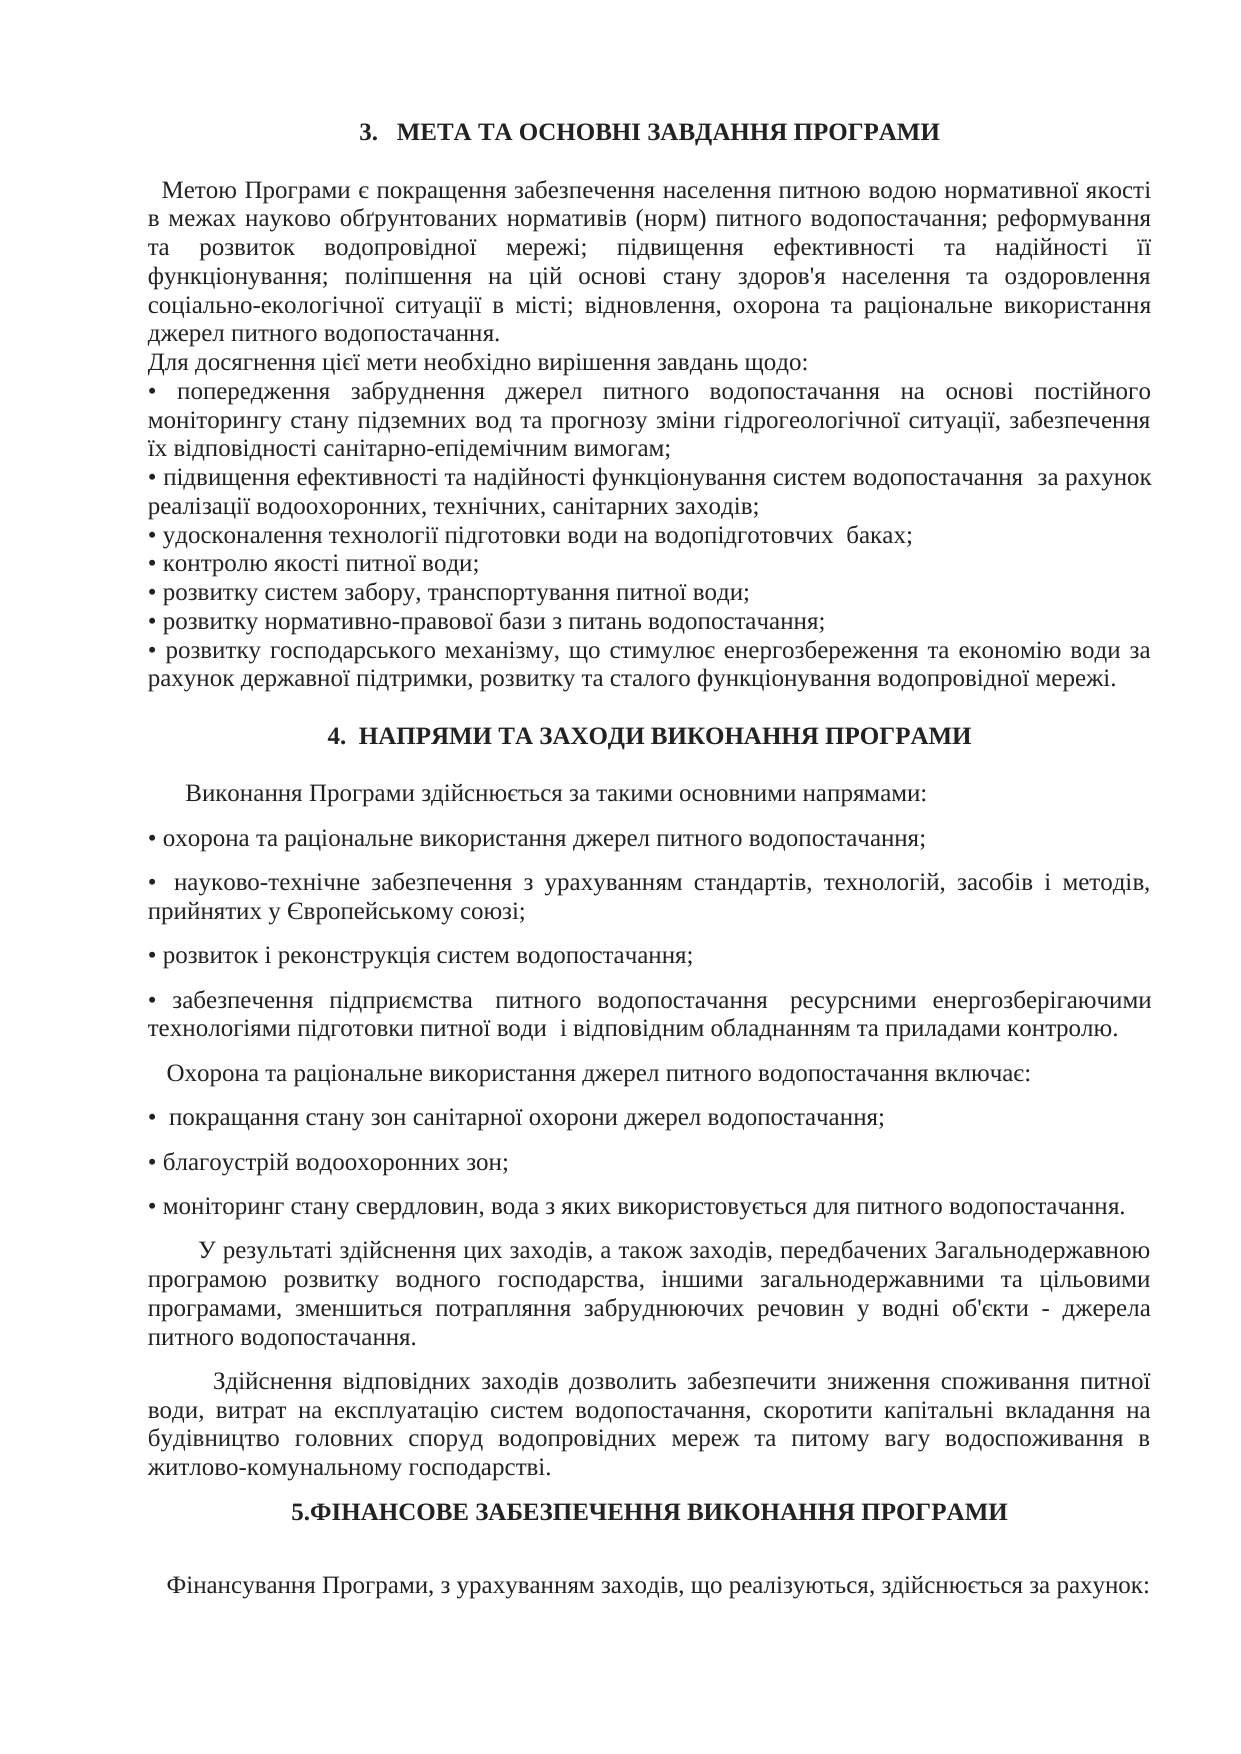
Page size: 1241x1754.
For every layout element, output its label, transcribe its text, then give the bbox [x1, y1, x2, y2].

text • охорона та раціональне використання джерел питного водопостачання; [148, 823, 1152, 852]
text У результаті здійснення цих заходів, а також заходів, передбачених Загальнодержавною програмою розвитку водного господарства, іншими загальнодержавними та цільовими програмами, зменшиться потрапляння забруднюючих речовин у водні об'єкти - джерела питного водопостачання. [148, 1235, 1152, 1350]
text • благоустрій водоохоронних зон; [148, 1147, 1152, 1175]
text • забезпечення підприємства питного водопостачання ресурсними енергозберігаючими технологіями підготовки питної води і відповідним обладнанням та приладами контролю. [148, 985, 1152, 1042]
text Для досягнення цієї мети необхідно вирішення завдань щодо: [148, 347, 1152, 376]
text Виконання Програми здійснюється за такими основними напрямами: [148, 778, 1152, 807]
text Метою Програми є покращення забезпечення населення питною водою нормативної якості в межах науково обґрунтованих нормативів (норм) питного водопостачання; реформування та розвиток водопровідної мережі; підвищення ефективності та надійності її функціонування; поліпшення на цій основі стану здоров'я населення та оздоровлення соціально-екологічної ситуації в місті; відновлення, охорона та раціональне використання джерел питного водопостачання. [148, 175, 1152, 347]
text • підвищення ефективності та надійності функціонування систем водопостачання за рахунок реалізації водоохоронних, технічних, санітарних заходів; [148, 462, 1152, 520]
text • контролю якості питної води; [148, 548, 1152, 577]
text 5.ФІНАНСОВЕ ЗАБЕЗПЕЧЕННЯ ВИКОНАННЯ ПРОГРАМИ [148, 1497, 1152, 1525]
text • попередження забруднення джерел питного водопостачання на основі постійного моніторингу стану підземних вод та прогнозу зміни гідрогеологічної ситуації, забезпечення їх відповідності санітарно-епідемічним вимогам; [148, 376, 1152, 462]
text • розвитку господарського механізму, що стимулює енергозбереження та економію води за рахунок державної підтримки, розвитку та сталого функціонування водопровідної мережі. [148, 635, 1152, 692]
text • розвитку нормативно-правової бази з питань водопостачання; [148, 606, 1152, 635]
text Охорона та раціональне використання джерел питного водопостачання включає: [148, 1058, 1152, 1087]
text Фінансування Програми, з урахуванням заходів, що реалізуються, здійснюється за рахунок: [148, 1570, 1152, 1598]
text • моніторинг стану свердловин, вода з яких використовується для питного водопостачання. [148, 1191, 1152, 1220]
text • розвитку систем забору, транспортування питної води; [148, 577, 1152, 606]
text 4. НАПРЯМИ ТА ЗАХОДИ ВИКОНАННЯ ПРОГРАМИ [148, 721, 1152, 750]
text 3. МЕТА ТА ОСНОВНІ ЗАВДАННЯ ПРОГРАМИ [148, 117, 1152, 146]
text • покращання стану зон санітарної охорони джерел водопостачання; [148, 1102, 1152, 1131]
text • розвиток і реконструкція систем водопостачання; [148, 940, 1152, 969]
text Здійснення відповідних заходів дозволить забезпечити зниження споживання питної води, витрат на експлуатацію систем водопостачання, скоротити капітальні вкладання на будівництво головних споруд водопровідних мереж та питому вагу водоспоживання в житлово-комунальному господарстві. [148, 1366, 1152, 1481]
text • удосконалення технології підготовки води на водопідготовчих баках; [148, 520, 1152, 548]
text • науково-технічне забезпечення з урахуванням стандартів, технологій, засобів і методів, прийнятих у Європейському союзі; [148, 867, 1152, 925]
